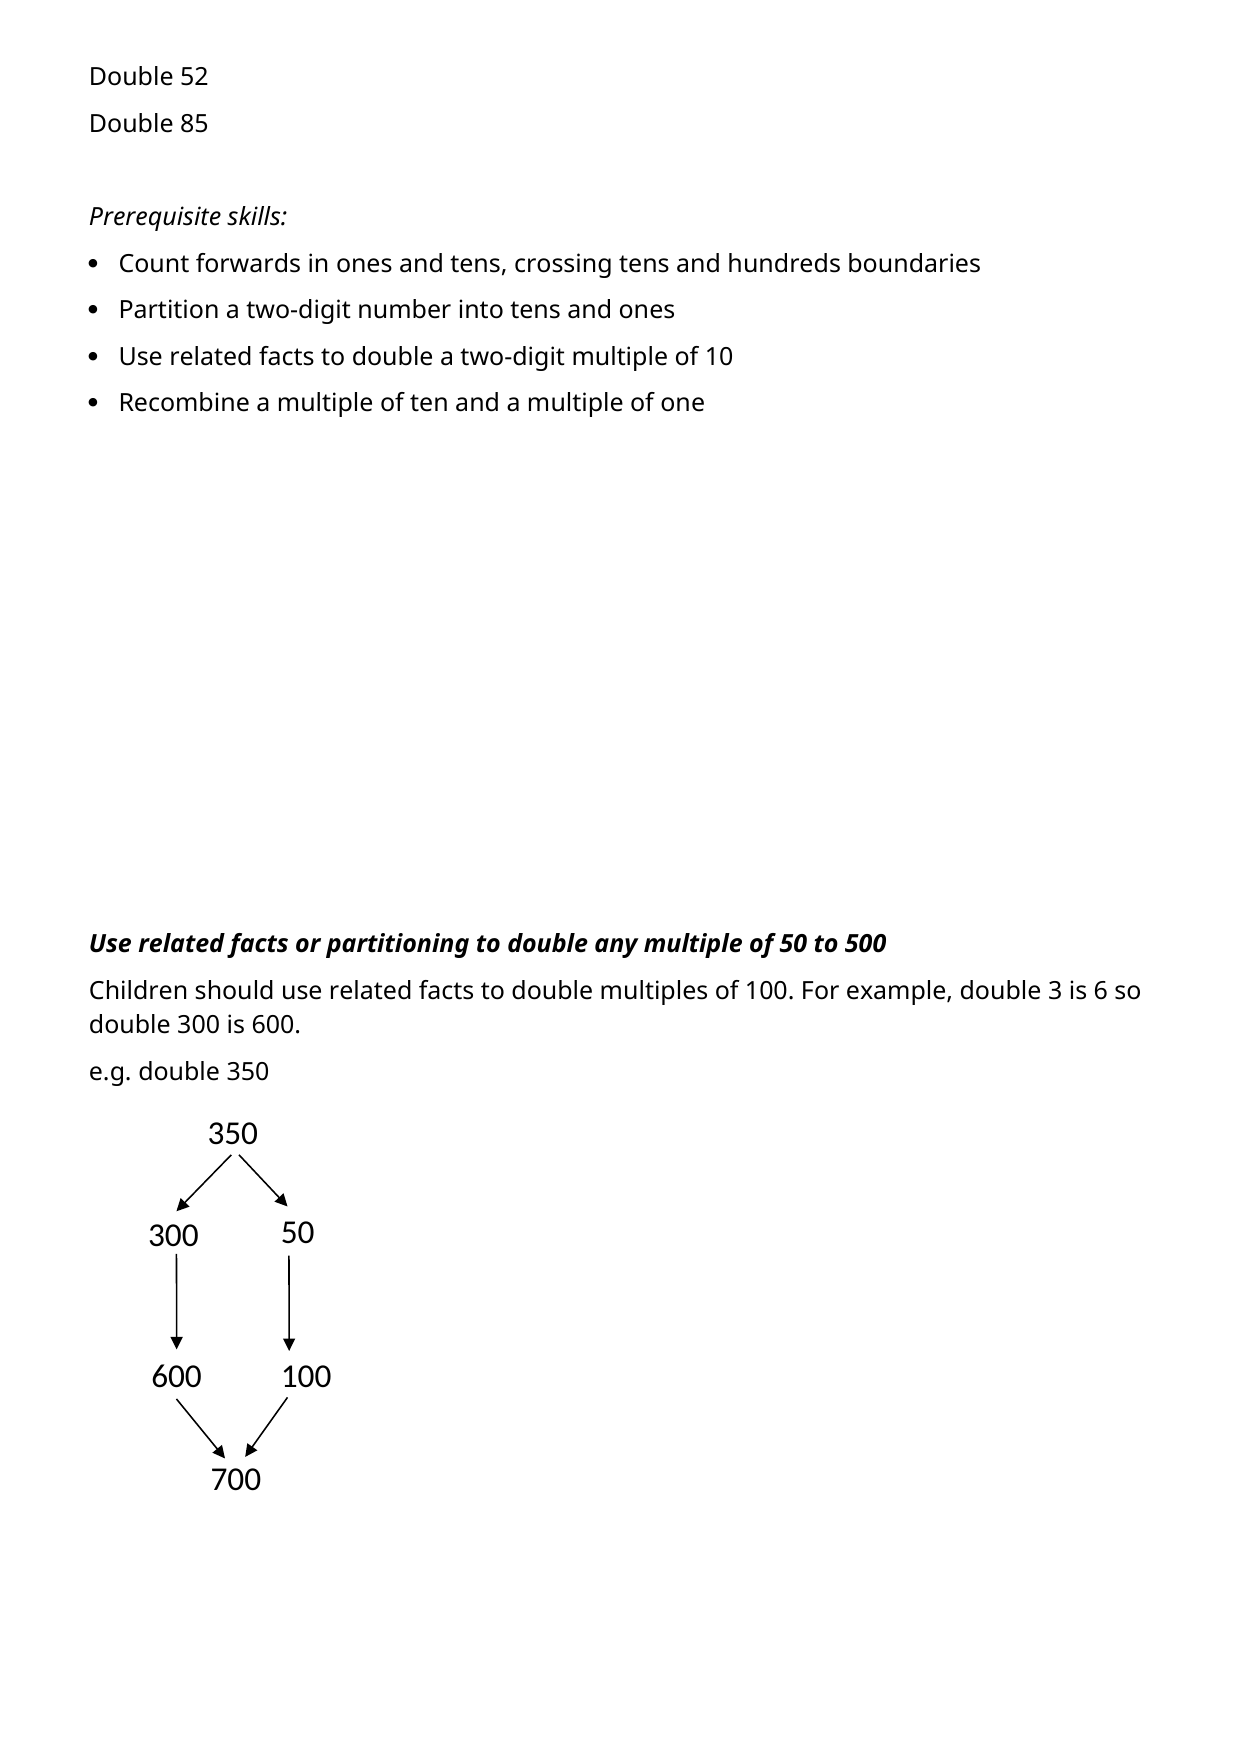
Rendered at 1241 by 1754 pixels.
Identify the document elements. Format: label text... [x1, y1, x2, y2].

list Count forwards in ones and tens, crossing tens and hundreds boundaries [89, 245, 1152, 279]
text Children should use related facts to double multiples of 100. For example, double 3 is 6 so double 300 is 600. [89, 972, 1152, 1041]
text Use related facts or partitioning to double any multiple of 50 to 500 [89, 926, 1152, 960]
list Recombine a multiple of ten and a multiple of one [89, 385, 1152, 419]
text Double 85 [89, 106, 1152, 140]
text Double 52 [89, 59, 1152, 93]
text Prerequisite skills: [89, 199, 1152, 233]
list Use related facts to double a two-digit multiple of 10 [89, 338, 1152, 372]
text e.g. double 350 [89, 1053, 1152, 1087]
list Partition a two-digit number into tens and ones [89, 292, 1152, 326]
